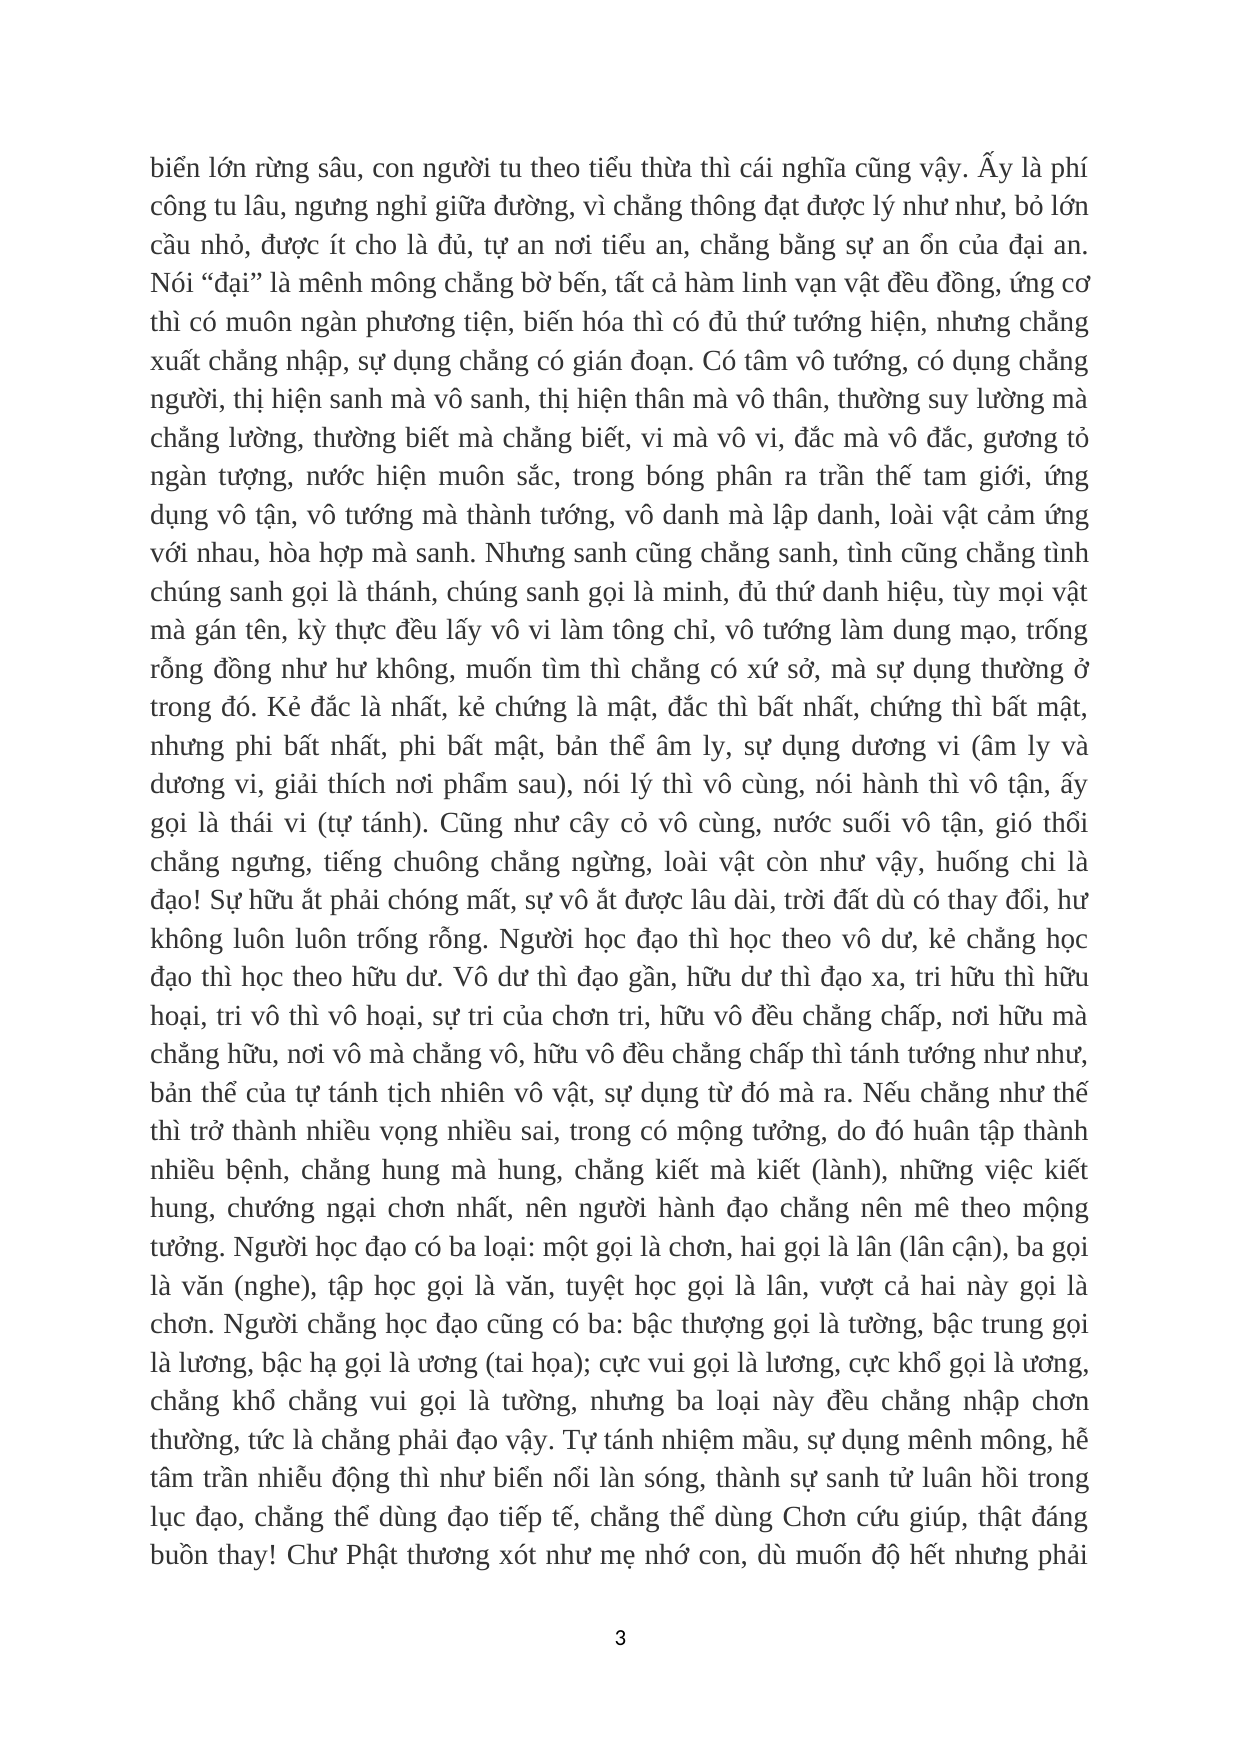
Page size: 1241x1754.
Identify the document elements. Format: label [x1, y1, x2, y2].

text [150, 150, 1090, 1571]
